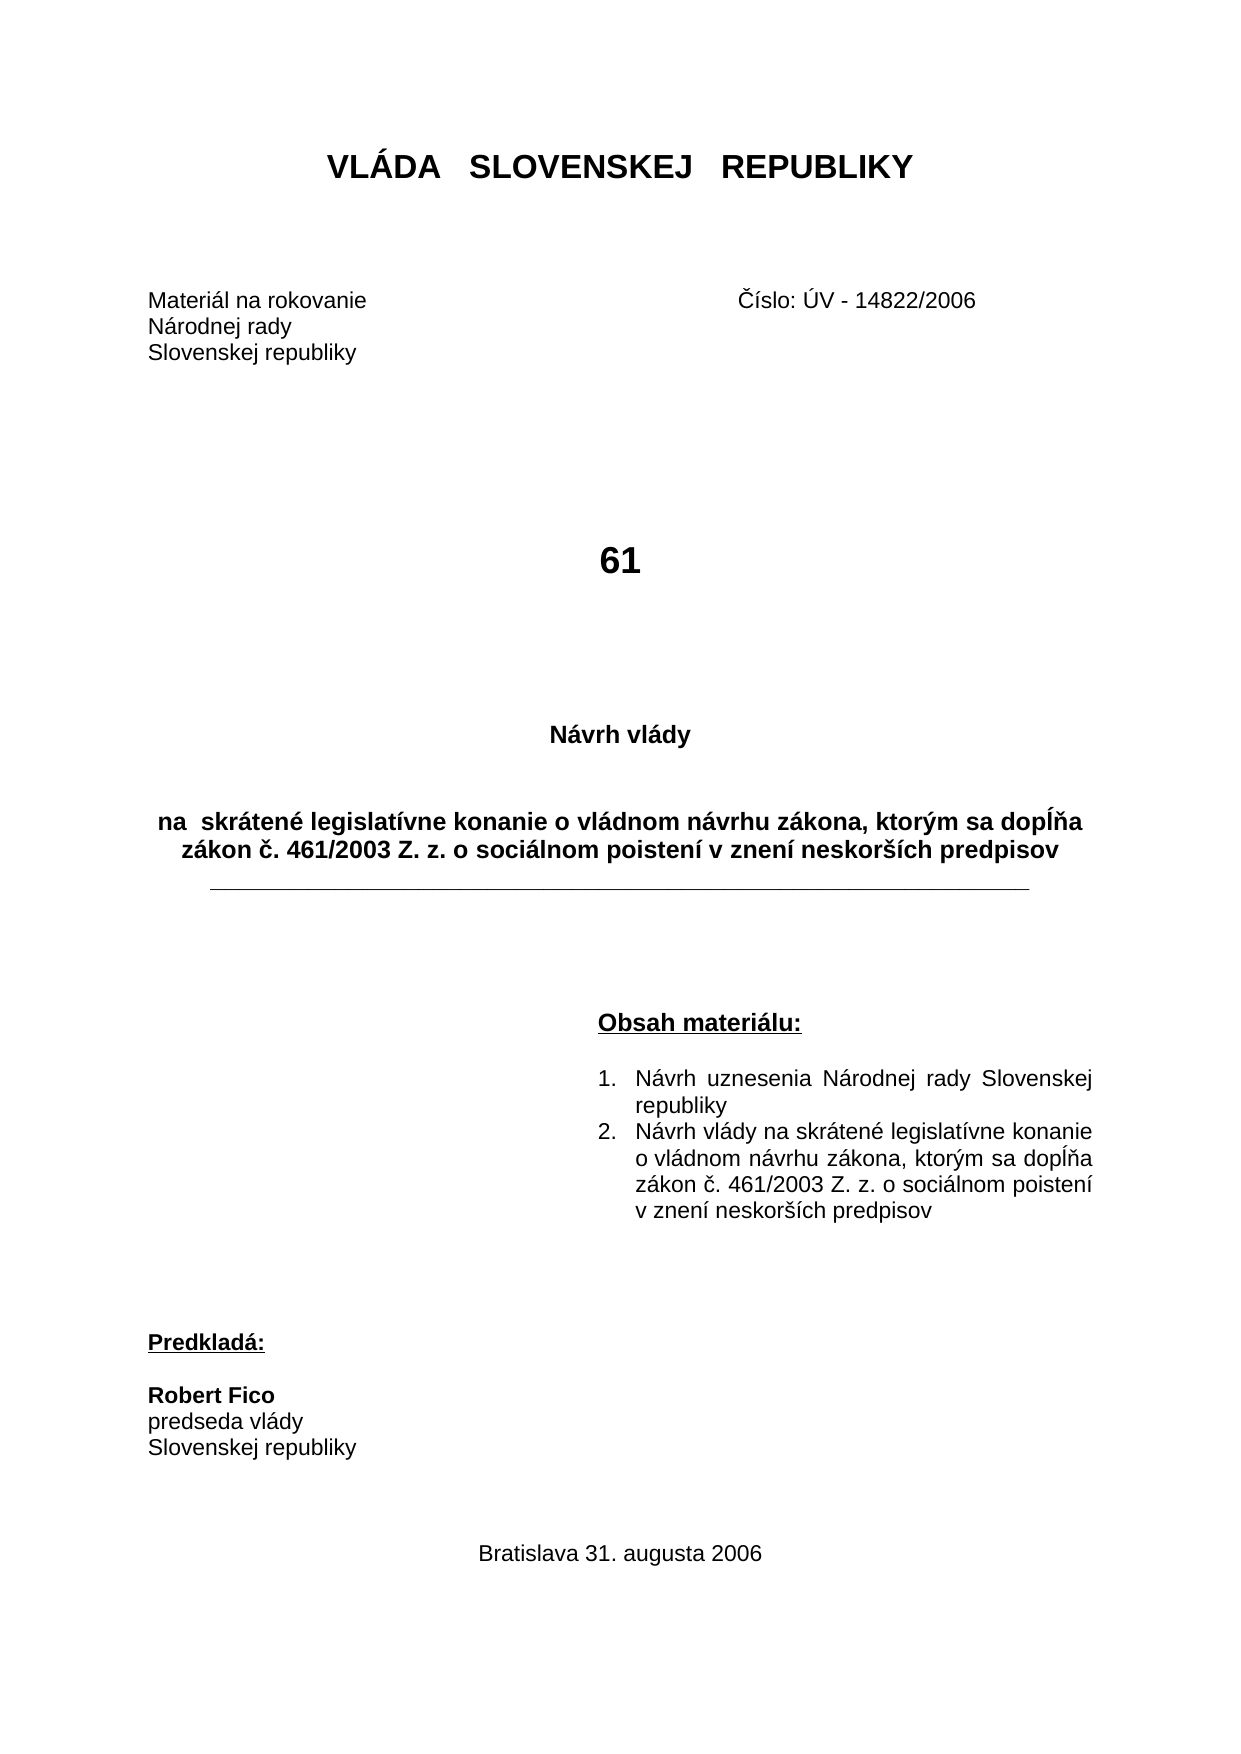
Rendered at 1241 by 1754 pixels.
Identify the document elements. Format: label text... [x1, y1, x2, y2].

list Návrh uznesenia Národnej rady Slovenskej republiky [598, 1065, 1093, 1118]
text Slovenskej republiky [148, 1434, 1093, 1461]
title na skrátené legislatívne konanie o vládnom návrhu zákona, ktorým sa dopĺňa zákon č. 461/2003 Z. z. o sociálnom poistení v znení neskorších predpisov [148, 807, 1093, 864]
text Bratislava 31. augusta 2006 [148, 1540, 1093, 1566]
text Národnej rady [148, 313, 1093, 339]
text Predkladá: [148, 1329, 1093, 1355]
text Slovenskej republiky [148, 339, 1093, 366]
text predseda vlády [148, 1408, 1093, 1434]
text VLÁDA SLOVENSKEJ REPUBLIKY [148, 148, 1093, 186]
text Návrh vlády [148, 720, 1093, 749]
text Obsah materiálu: [598, 1008, 1093, 1037]
title ___________________________________________________________ [148, 864, 1093, 893]
text Robert Fico [148, 1382, 1093, 1408]
text 61 [148, 538, 1093, 581]
text Materiál na rokovanie Číslo: ÚV - 14822/2006 [148, 287, 1093, 313]
list Návrh vlády na skrátené legislatívne konanie o vládnom návrhu zákona, ktorým sa dopĺňa zákon č. 461/2003 Z. z. o sociálnom poistení v znení neskorších predpisov [598, 1118, 1093, 1223]
